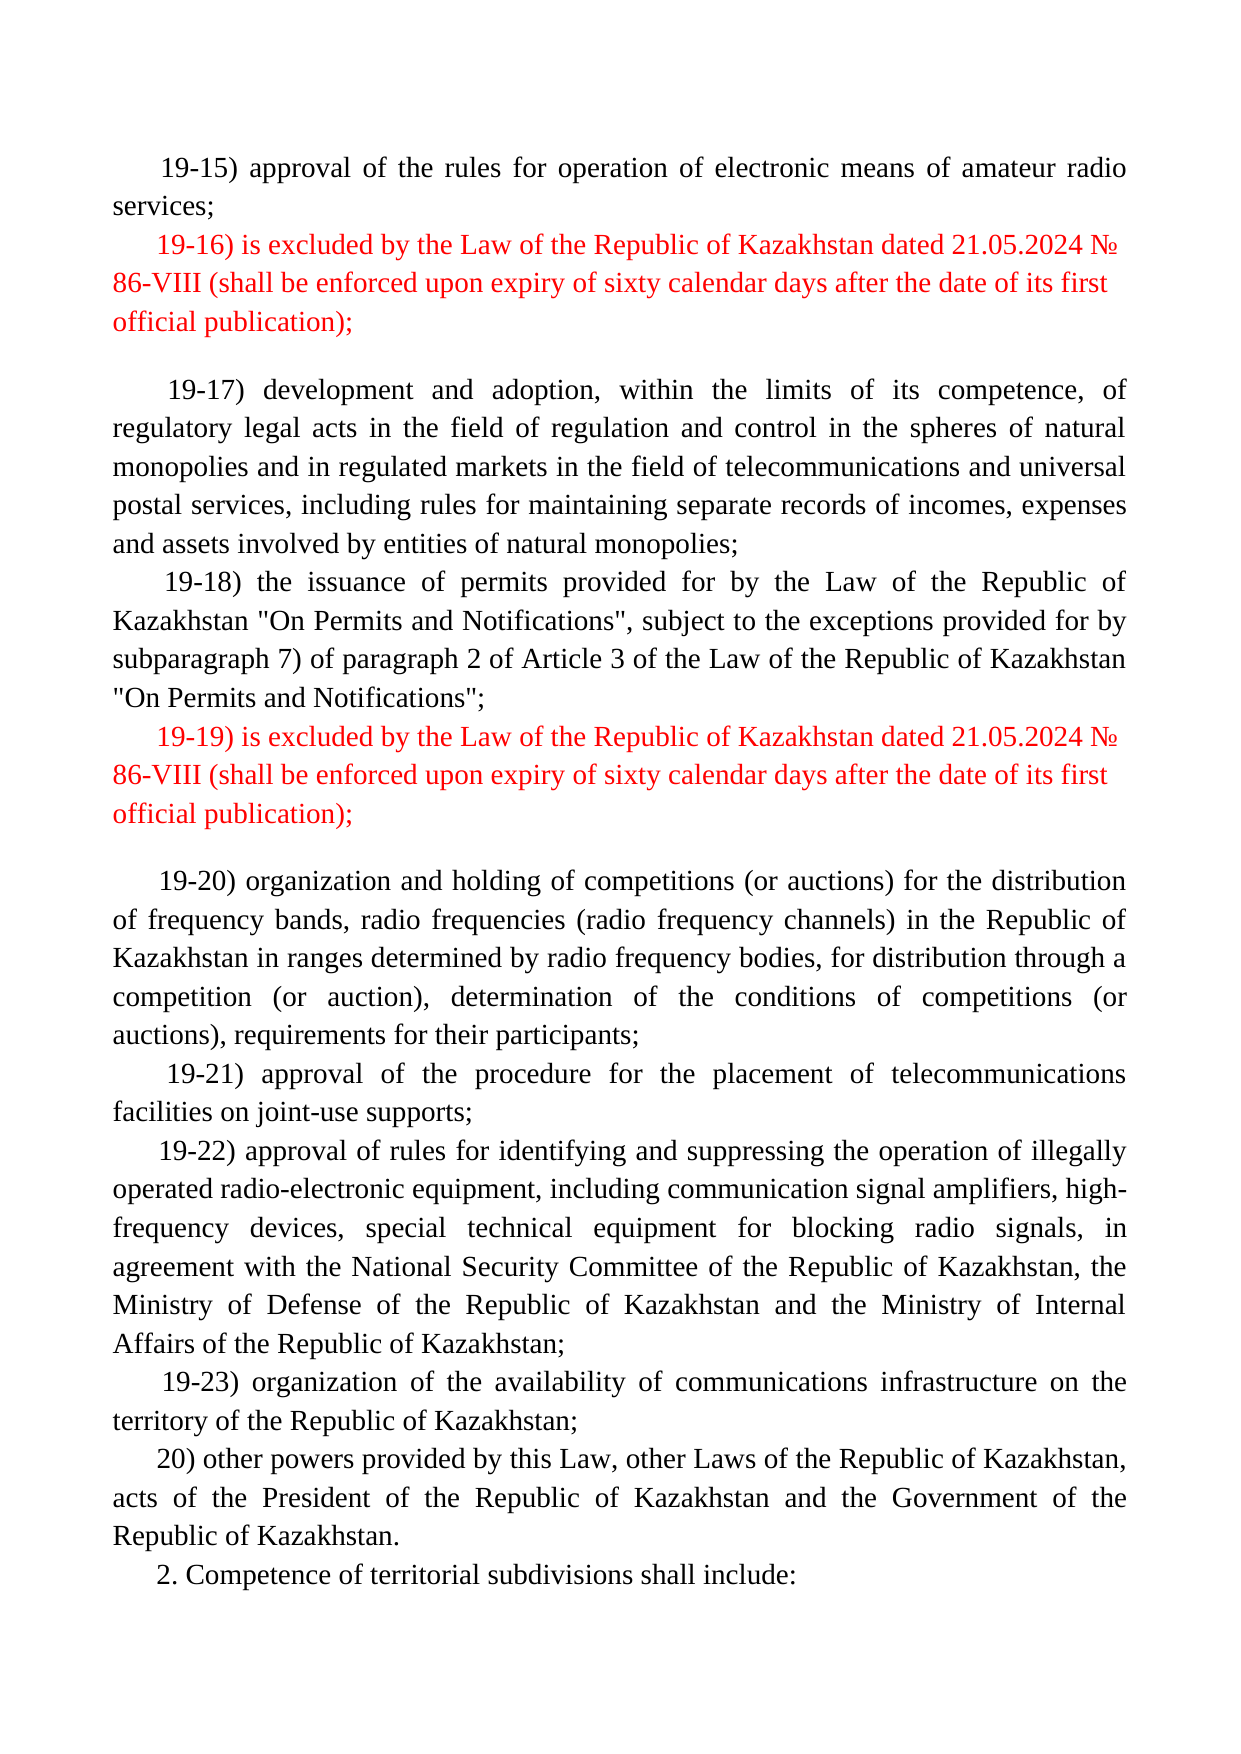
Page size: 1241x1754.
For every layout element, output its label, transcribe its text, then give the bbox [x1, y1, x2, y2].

text 19-22) approval of rules for identifying and suppressing the operation of illegally operated radio-electronic equipment, including communication signal amplifiers, high-frequency devices, special technical equipment for blocking radio signals, in agreement with the National Security Committee of the Republic of Kazakhstan, the Ministry of Defense of the Republic of Kazakhstan and the Ministry of Internal Affairs of the Republic of Kazakhstan; [112, 1133, 1128, 1359]
text 19-17) development and adoption, within the limits of its competence, of regulatory legal acts in the field of regulation and control in the spheres of natural monopolies and in regulated markets in the field of telecommunications and universal postal services, including rules for maintaining separate records of incomes, expenses and assets involved by entities of natural monopolies; [112, 372, 1128, 559]
text 20) other powers provided by this Law, other Laws of the Republic of Kazakhstan, acts of the President of the Republic of Kazakhstan and the Government of the Republic of Kazakhstan. [112, 1441, 1128, 1552]
text 19-18) the issuance of permits provided for by the Law of the Republic of Kazakhstan "On Permits and Notifications", subject to the exceptions provided for by subparagraph 7) of paragraph 2 of Article 3 of the Law of the Republic of Kazakhstan "On Permits and Notifications"; [112, 564, 1128, 714]
text 2. Competence of territorial subdivisions shall include: [112, 1557, 1128, 1591]
text 19-16) is excluded by the Law of the Republic of Kazakhstan dated 21.05.2024 № 86-VIII (shall be enforced upon expiry of sixty calendar days after the date of its first official publication); [112, 227, 1128, 368]
text 19-20) organization and holding of competitions (or auctions) for the distribution of frequency bands, radio frequencies (radio frequency channels) in the Republic of Kazakhstan in ranges determined by radio frequency bodies, for distribution through a competition (or auction), determination of the conditions of competitions (or auctions), requirements for their participants; [112, 863, 1128, 1051]
text 19-15) approval of the rules for operation of electronic means of amateur radio services; [112, 150, 1128, 222]
text 19-19) is excluded by the Law of the Republic of Kazakhstan dated 21.05.2024 № 86-VIII (shall be enforced upon expiry of sixty calendar days after the date of its first official publication); [112, 719, 1128, 859]
text 19-23) organization of the availability of communications infrastructure on the territory of the Republic of Kazakhstan; [112, 1364, 1128, 1436]
text 19-21) approval of the procedure for the placement of telecommunications facilities on joint-use supports; [112, 1056, 1128, 1128]
